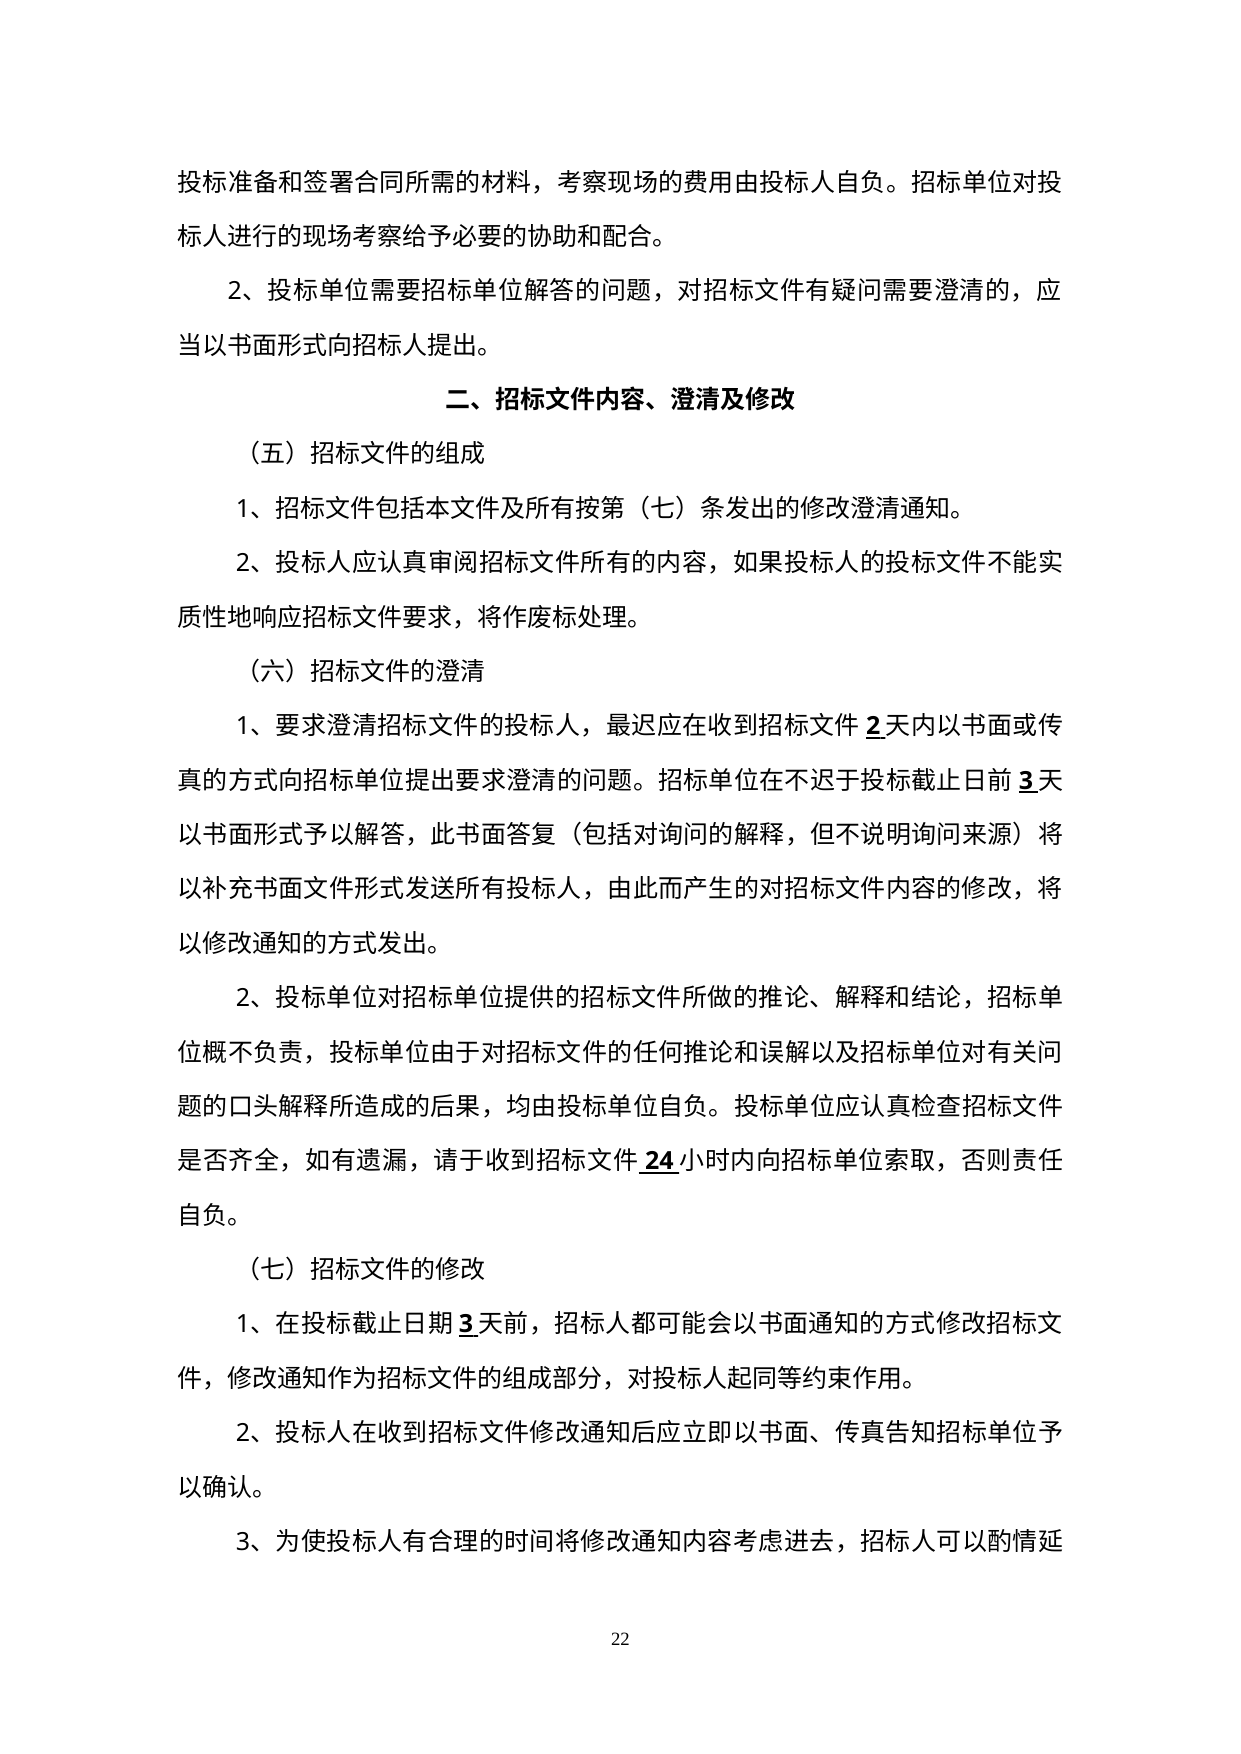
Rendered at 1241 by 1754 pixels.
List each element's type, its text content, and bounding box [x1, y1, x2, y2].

text 2、投标人应认真审阅招标文件所有的内容，如果投标人的投标文件不能实质性地响应招标文件要求，将作废标处理。 [177, 543, 1063, 633]
text （七）招标文件的修改 [177, 1249, 1063, 1286]
subtitle 二、招标文件内容、澄清及修改 [177, 379, 1063, 416]
text 1、要求澄清招标文件的投标人，最迟应在收到招标文件2天内以书面或传真的方式向招标单位提出要求澄清的问题。招标单位在不迟于投标截止日前3天以书面形式予以解答，此书面答复（包括对询问的解释，但不说明询问来源）将以补充书面文件形式发送所有投标人，由此而产生的对招标文件内容的修改，将以修改通知的方式发出。 [177, 706, 1063, 959]
text 2、投标单位对招标单位提供的招标文件所做的推论、解释和结论，招标单位概不负责，投标单位由于对招标文件的任何推论和误解以及招标单位对有关问题的口头解释所造成的后果，均由投标单位自负。投标单位应认真检查招标文件是否齐全，如有遗漏，请于收到招标文件 24小时内向招标单位索取，否则责任自负。 [177, 978, 1063, 1231]
text （六）招标文件的澄清 [177, 651, 1063, 688]
text 2、投标人在收到招标文件修改通知后应立即以书面、传真告知招标单位予以确认。 [177, 1413, 1063, 1503]
text 1、招标文件包括本文件及所有按第（七）条发出的修改澄清通知。 [177, 488, 1063, 524]
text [177, 1521, 1063, 1558]
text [177, 162, 1063, 253]
text 2、投标单位需要招标单位解答的问题，对招标文件有疑问需要澄清的，应当以书面形式向招标人提出。 [177, 271, 1063, 361]
text 1、在投标截止日期3天前，招标人都可能会以书面通知的方式修改招标文件，修改通知作为招标文件的组成部分，对投标人起同等约束作用。 [177, 1304, 1063, 1394]
text （五）招标文件的组成 [177, 434, 1063, 470]
